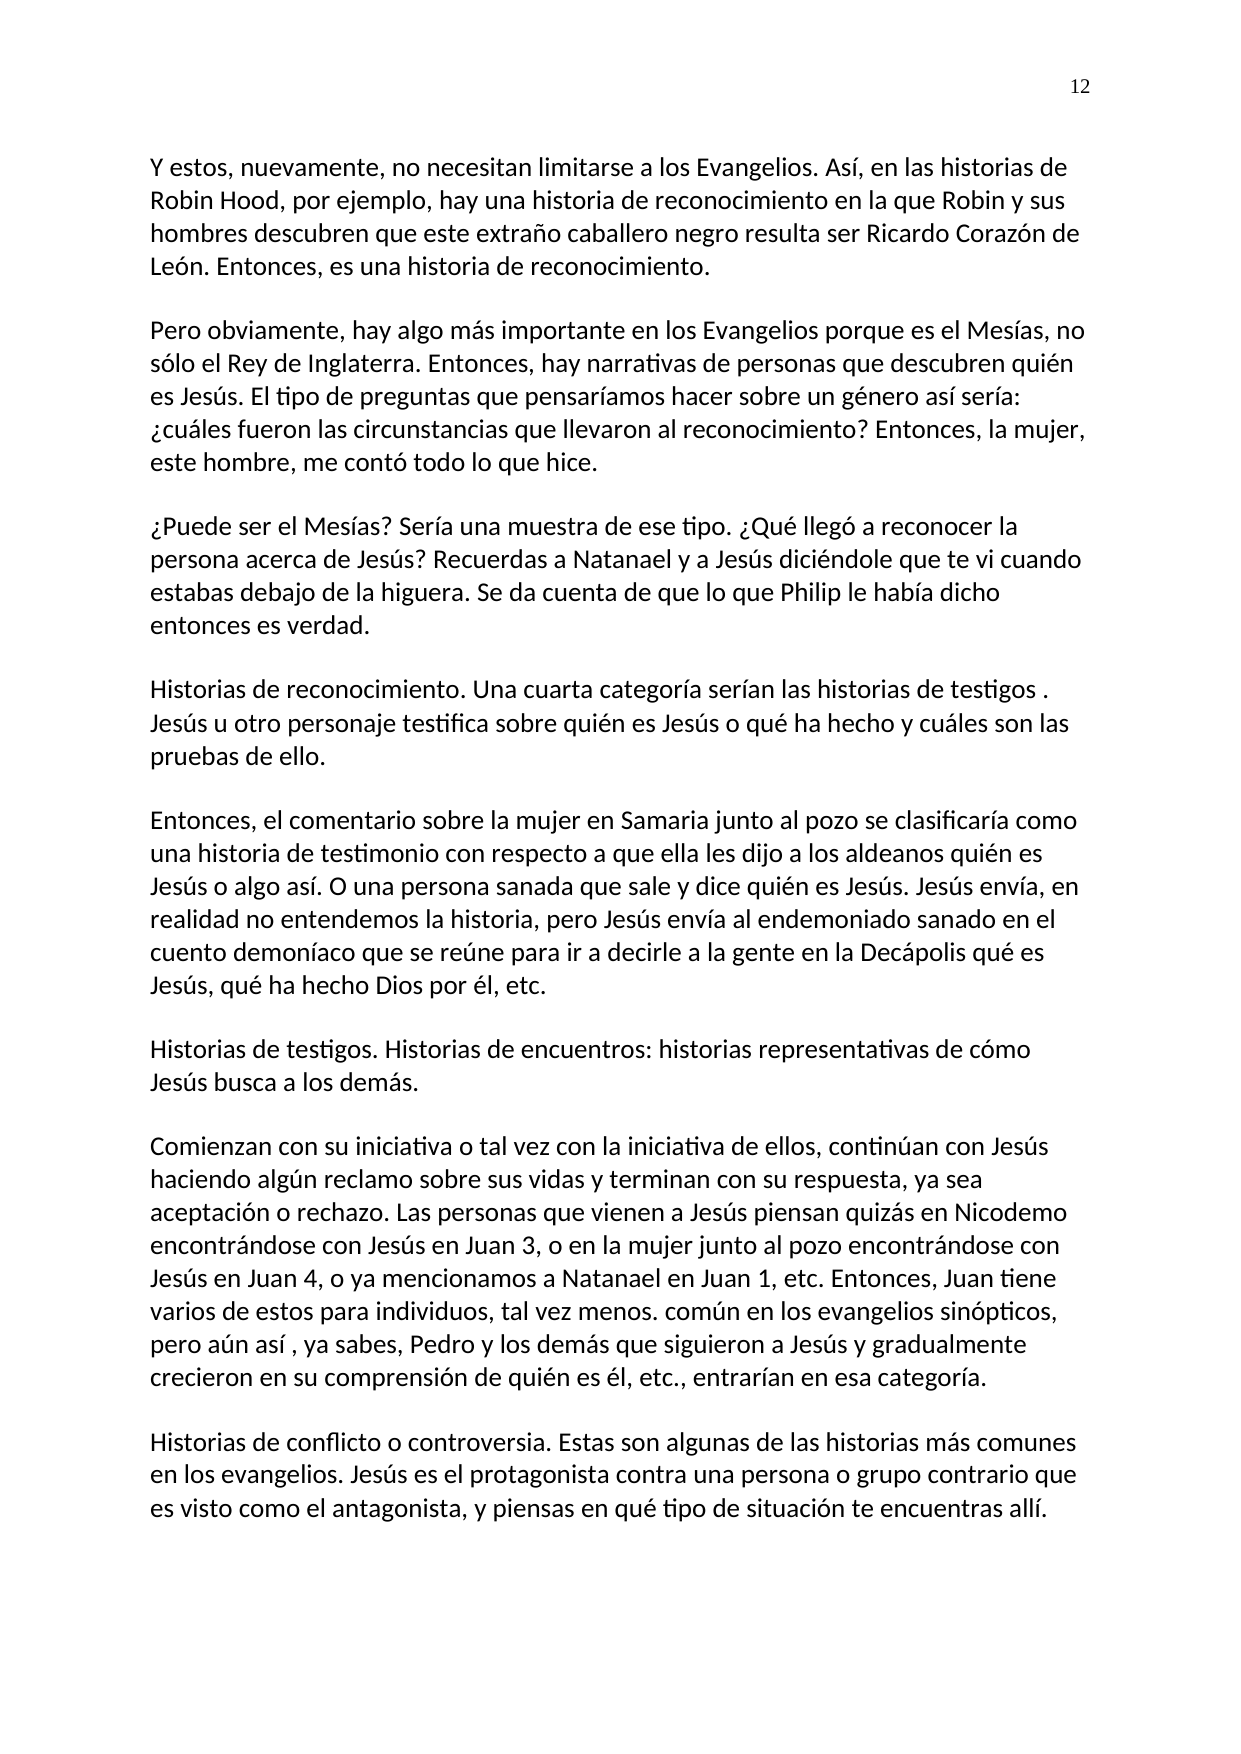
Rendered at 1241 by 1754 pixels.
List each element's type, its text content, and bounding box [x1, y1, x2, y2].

text ¿Puede ser el Mesías? Sería una muestra de ese tipo. ¿Qué llegó a reconocer la persona acerca de Jesús? Recuerdas a Natanael y a Jesús diciéndole que te vi cuando estabas debajo de la higuera. Se da cuenta de que lo que Philip le había dicho entonces es verdad. [150, 509, 1090, 642]
text Entonces, el comentario sobre la mujer en Samaria junto al pozo se clasificaría como una historia de testimonio con respecto a que ella les dijo a los aldeanos quién es Jesús o algo así. O una persona sanada que sale y dice quién es Jesús. Jesús envía, en realidad no entendemos la historia, pero Jesús envía al endemoniado sanado en el cuento demoníaco que se reúne para ir a decirle a la gente en la Decápolis qué es Jesús, qué ha hecho Dios por él, etc. [150, 803, 1090, 1001]
text Comienzan con su iniciativa o tal vez con la iniciativa de ellos, continúan con Jesús haciendo algún reclamo sobre sus vidas y terminan con su respuesta, ya sea aceptación o rechazo. Las personas que vienen a Jesús piensan quizás en Nicodemo encontrándose con Jesús en Juan 3, o en la mujer junto al pozo encontrándose con Jesús en Juan 4, o ya mencionamos a Natanael en Juan 1, etc. Entonces, Juan tiene varios de estos para individuos, tal vez menos. común en los evangelios sinópticos, pero aún así , ya sabes, Pedro y los demás que siguieron a Jesús y gradualmente crecieron en su comprensión de quién es él, etc., entrarían en esa categoría. [150, 1129, 1090, 1393]
text Historias de testigos. Historias de encuentros: historias representativas de cómo Jesús busca a los demás. [150, 1032, 1090, 1098]
text Y estos, nuevamente, no necesitan limitarse a los Evangelios. Así, en las historias de Robin Hood, por ejemplo, hay una historia de reconocimiento en la que Robin y sus hombres descubren que este extraño caballero negro resulta ser Ricardo Corazón de León. Entonces, es una historia de reconocimiento. [150, 150, 1090, 282]
text Historias de reconocimiento. Una cuarta categoría serían las historias de testigos . Jesús u otro personaje testifica sobre quién es Jesús o qué ha hecho y cuáles son las pruebas de ello. [150, 673, 1090, 772]
text Historias de conflicto o controversia. Estas son algunas de las historias más comunes en los evangelios. Jesús es el protagonista contra una persona o grupo contrario que es visto como el antagonista, y piensas en qué tipo de situación te encuentras allí. [150, 1425, 1090, 1524]
text Pero obviamente, hay algo más importante en los Evangelios porque es el Mesías, no sólo el Rey de Inglaterra. Entonces, hay narrativas de personas que descubren quién es Jesús. El tipo de preguntas que pensaríamos hacer sobre un género así sería: ¿cuáles fueron las circunstancias que llevaron al reconocimiento? Entonces, la mujer, este hombre, me contó todo lo que hice. [150, 313, 1090, 478]
